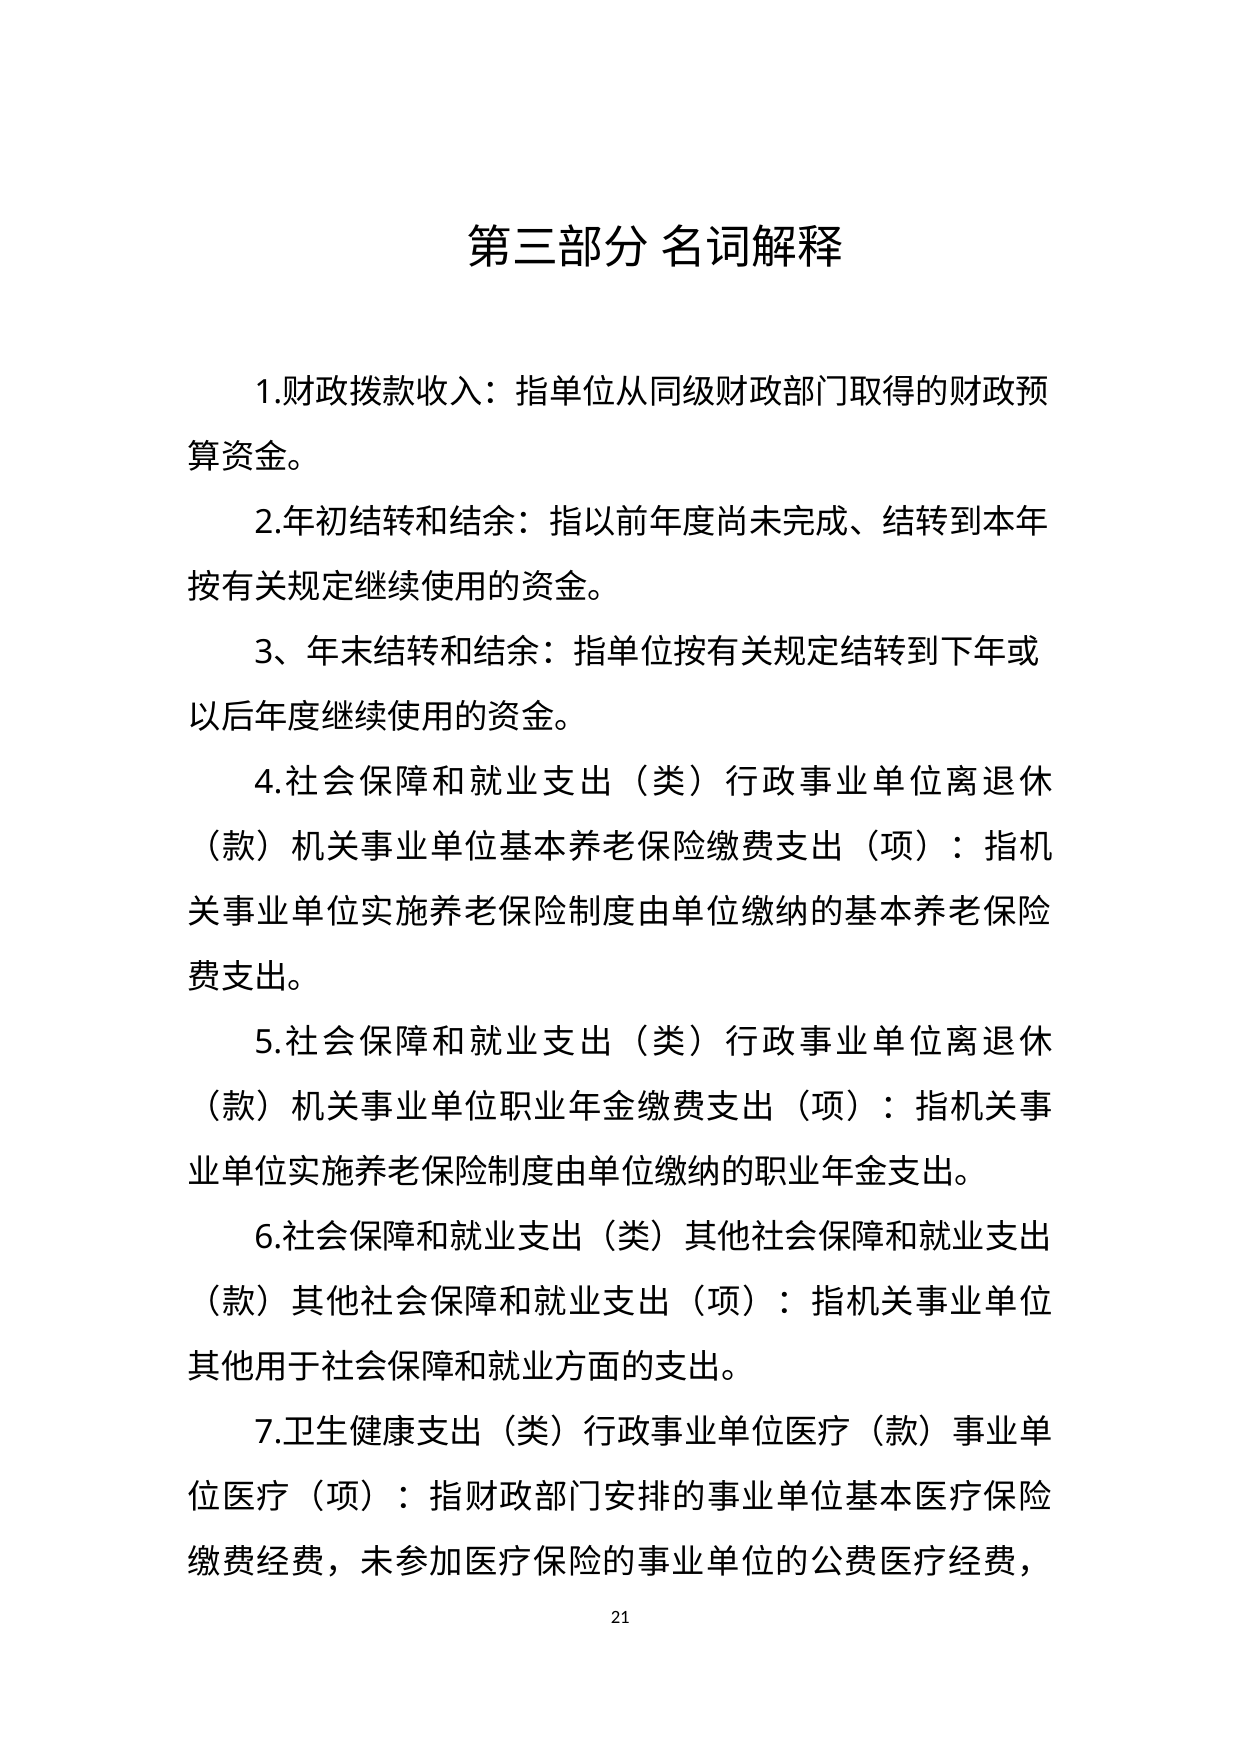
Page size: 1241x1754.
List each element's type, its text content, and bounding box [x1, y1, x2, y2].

text 2.年初结转和结余：指以前年度尚未完成、结转到本年按有关规定继续使用的资金。 [187, 487, 1053, 617]
text 1.财政拨款收入：指单位从同级财政部门取得的财政预算资金。 [187, 357, 1053, 487]
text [187, 1397, 1053, 1592]
text 6.社会保障和就业支出（类）其他社会保障和就业支出（款）其他社会保障和就业支出（项）：指机关事业单位其他用于社会保障和就业方面的支出。 [187, 1202, 1053, 1397]
text 4.社会保障和就业支出（类）行政事业单位离退休（款）机关事业单位基本养老保险缴费支出（项）：指机关事业单位实施养老保险制度由单位缴纳的基本养老保险费支出。 [187, 747, 1053, 1007]
text 3、年末结转和结余：指单位按有关规定结转到下年或以后年度继续使用的资金。 [187, 617, 1053, 747]
text 5.社会保障和就业支出（类）行政事业单位离退休（款）机关事业单位职业年金缴费支出（项）：指机关事业单位实施养老保险制度由单位缴纳的职业年金支出。 [187, 1007, 1053, 1202]
list 名词解释 [187, 194, 1053, 292]
